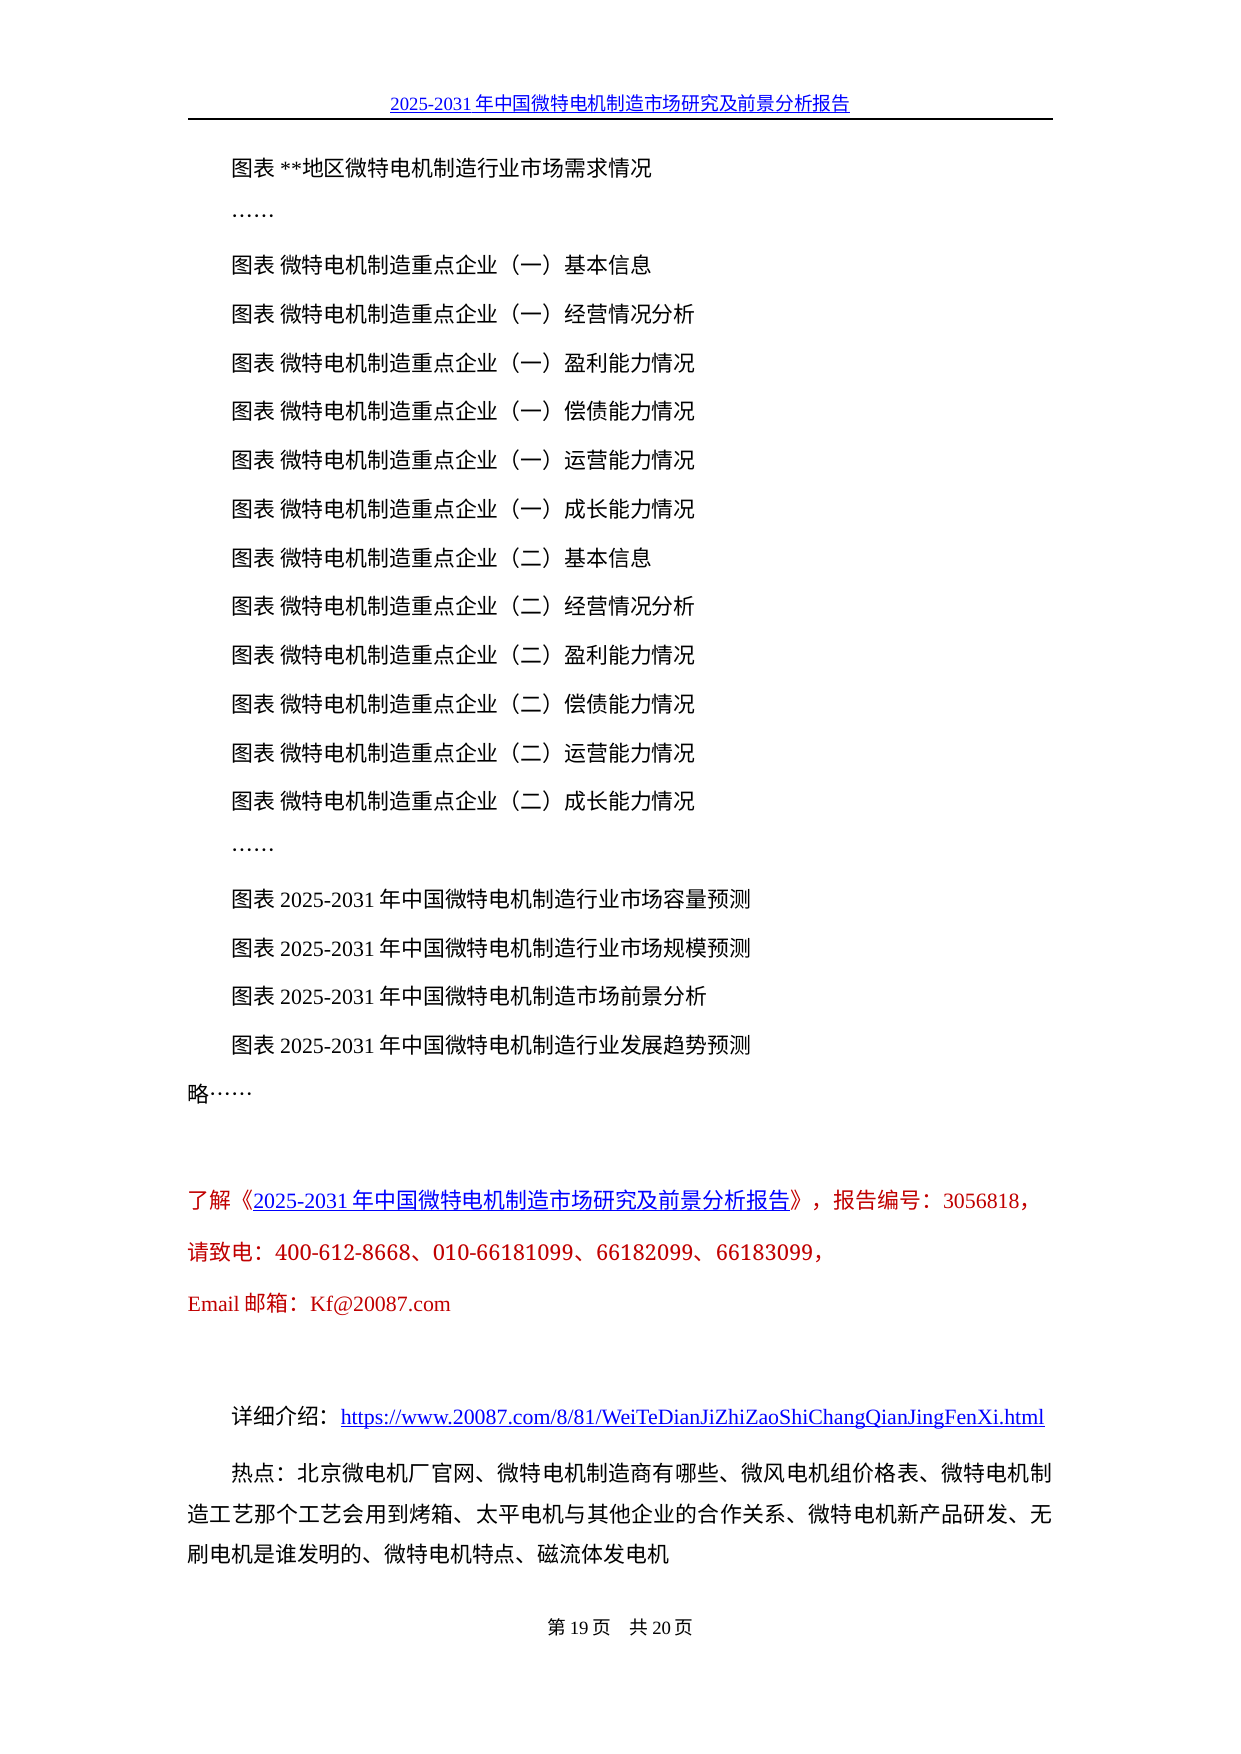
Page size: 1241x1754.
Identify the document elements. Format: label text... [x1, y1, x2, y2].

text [187, 150, 1053, 1109]
text 了解《2025-2031年中国微特电机制造市场研究及前景分析报告》，报告编号：3056818， [187, 1183, 1053, 1215]
text 热点：北京微电机厂官网、微特电机制造商有哪些、微风电机组价格表、微特电机制造工艺那个工艺会用到烤箱、太平电机与其他企业的合作关系、微特电机新产品研发、无刷电机是谁发明的、微特电机特点、磁流体发电机 [187, 1456, 1053, 1569]
text 请致电：400-612-8668、010-66181099、66182099、66183099， [187, 1234, 1053, 1267]
text 详细介绍：https://www.20087.com/8/81/WeiTeDianJiZhiZaoShiChangQianJingFenXi.html [187, 1399, 1053, 1431]
text Email邮箱：Kf@20087.com [187, 1286, 1053, 1318]
